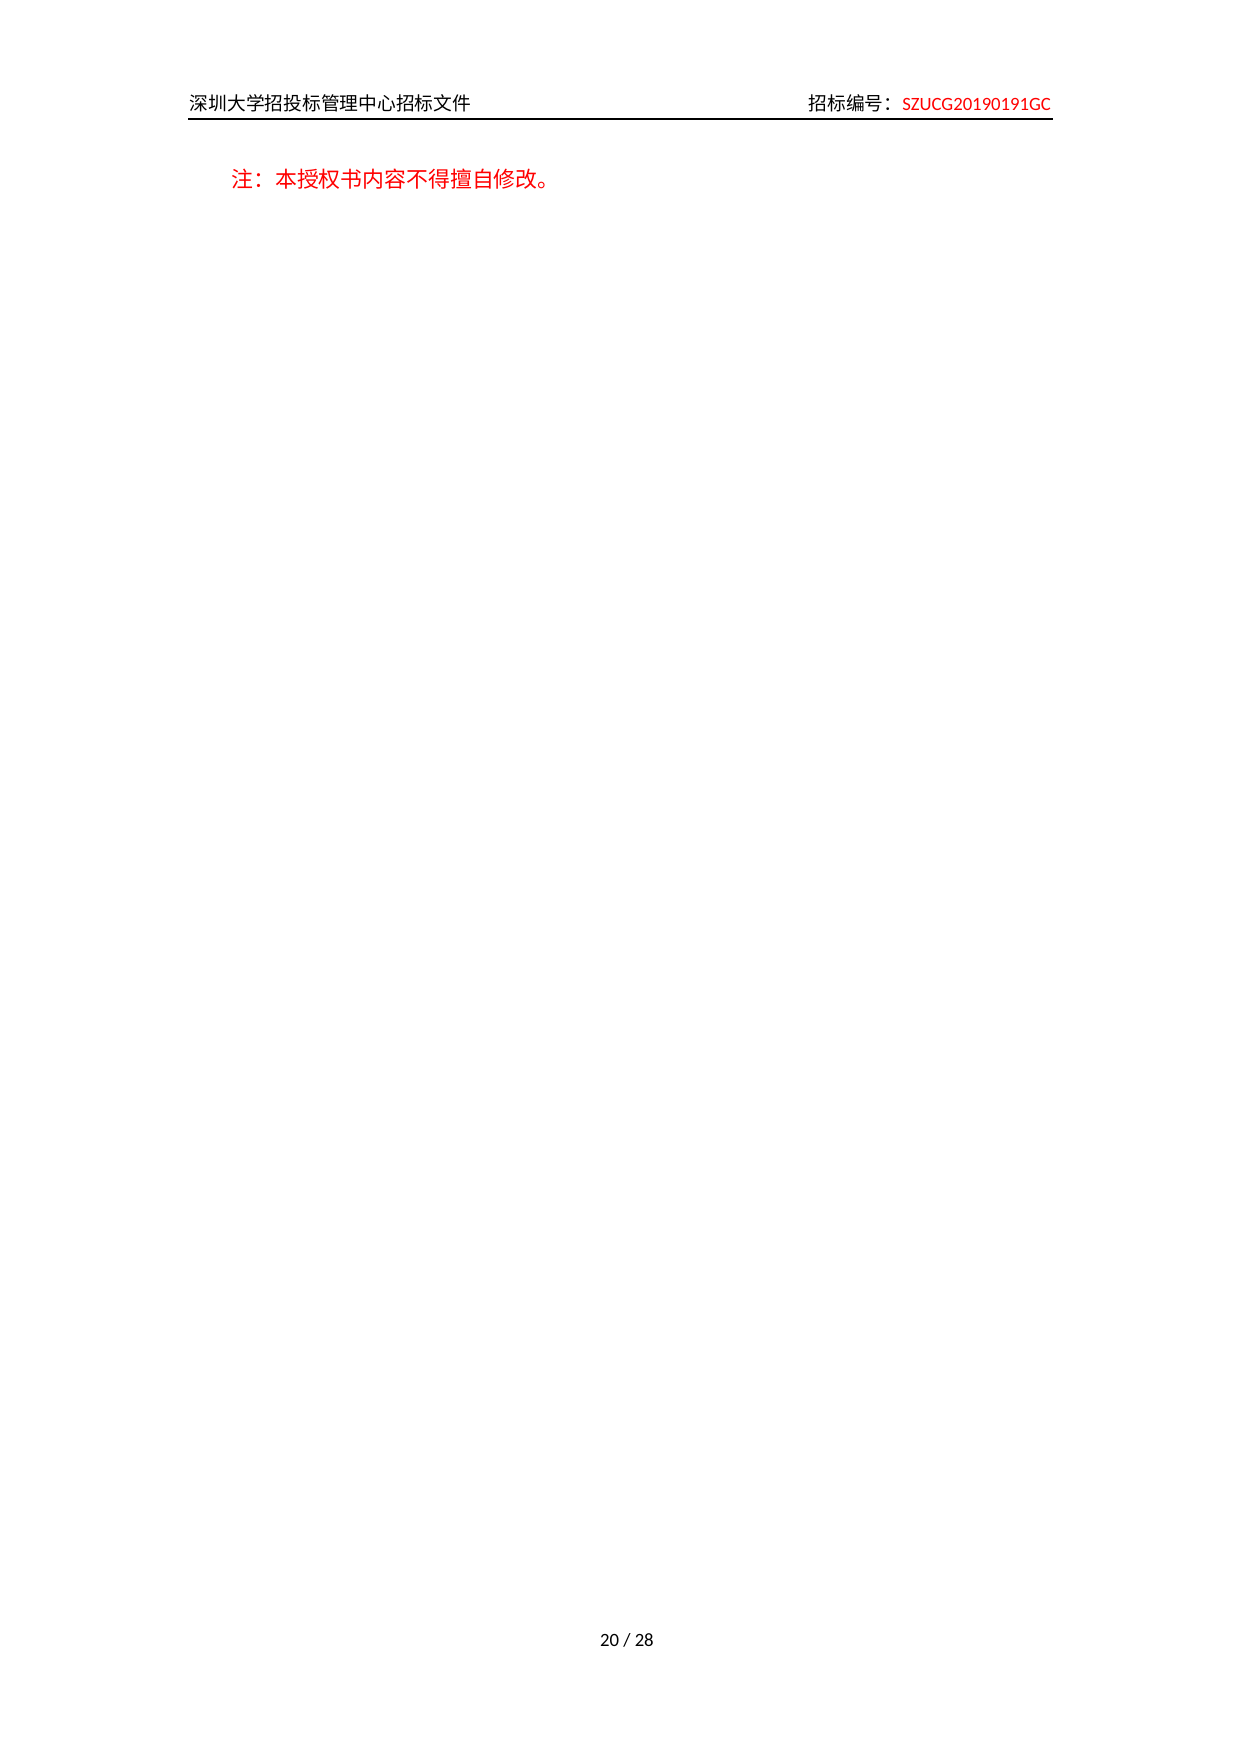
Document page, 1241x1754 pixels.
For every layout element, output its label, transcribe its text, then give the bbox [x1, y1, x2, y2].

text 注：本授权书内容不得擅自修改。 [187, 162, 1053, 194]
